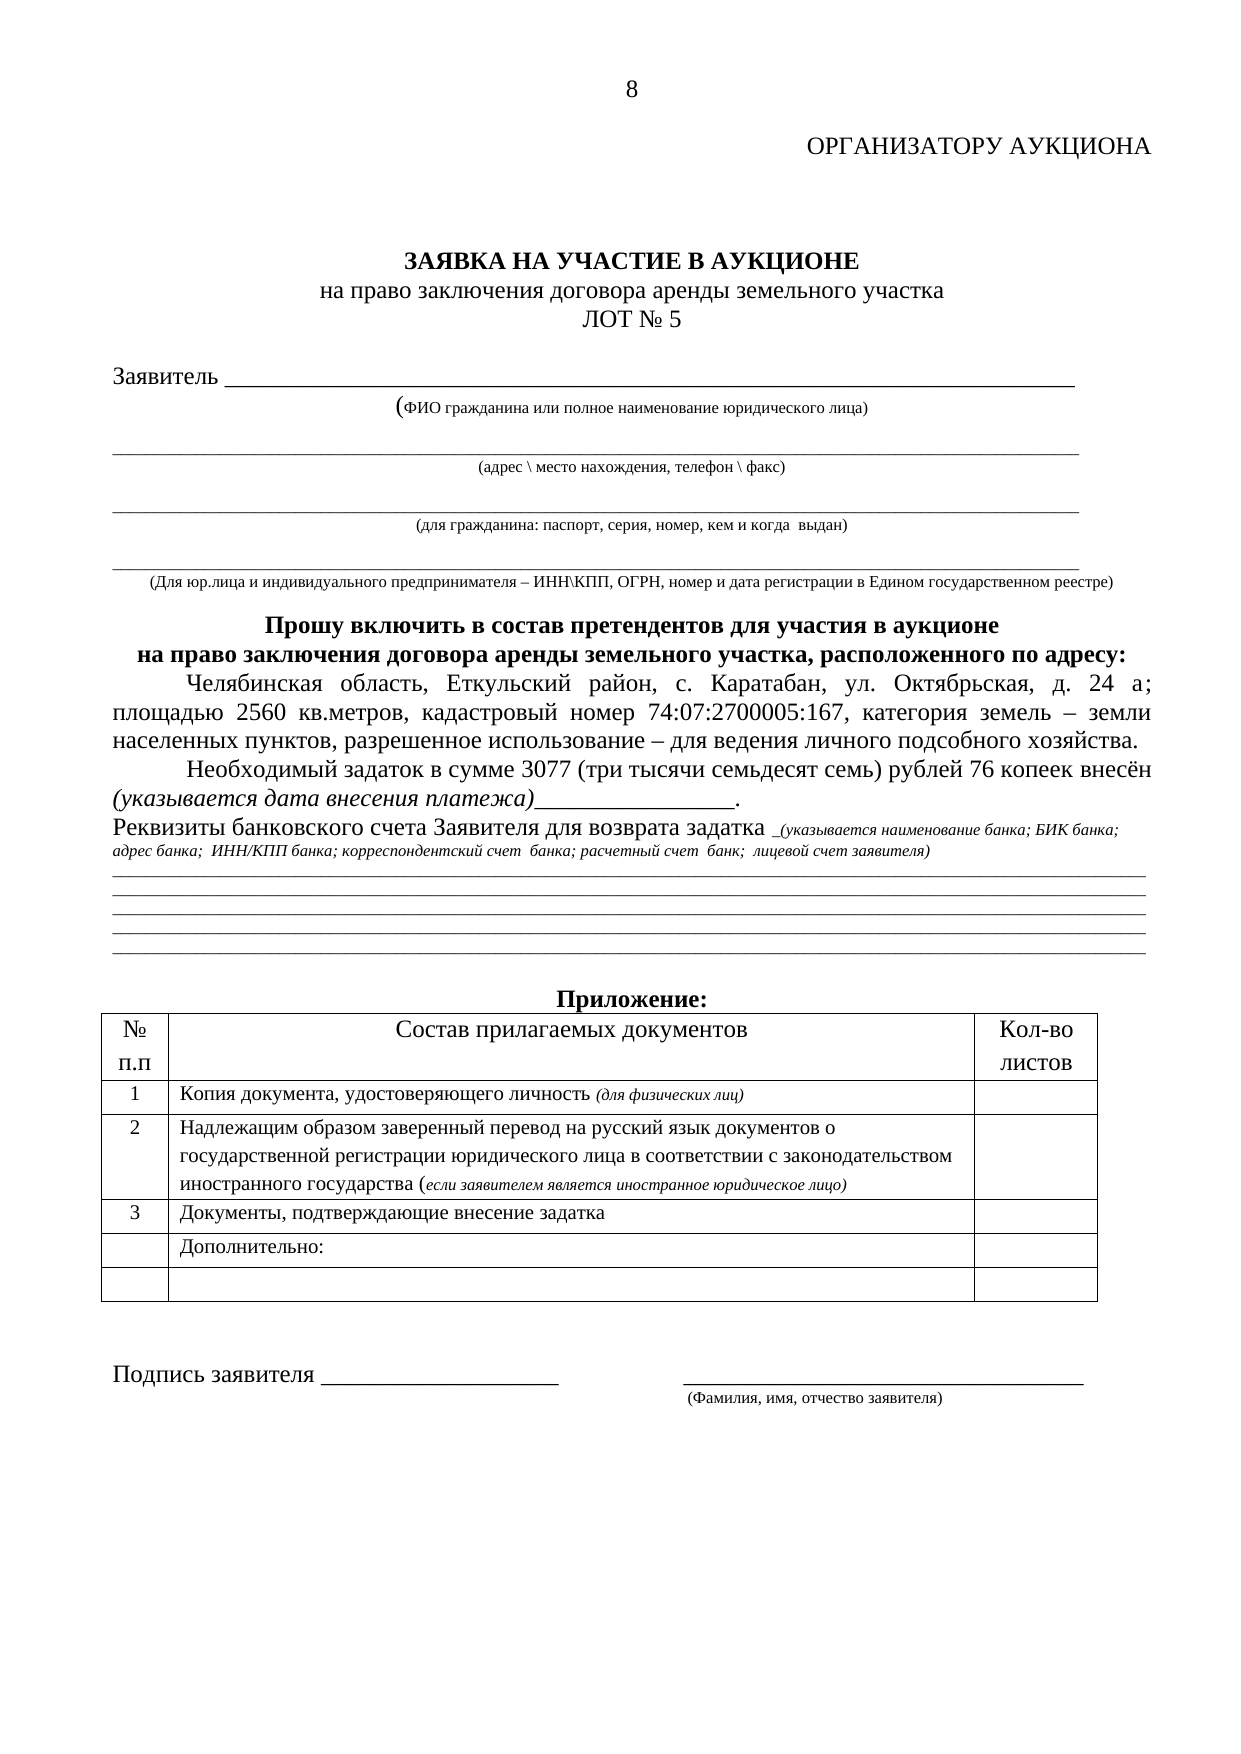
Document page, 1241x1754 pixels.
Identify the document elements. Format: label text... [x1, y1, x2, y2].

text Подпись заявителя ___________________ ________________________________ [112, 1359, 1152, 1388]
table_cell Копия документа, удостоверяющего личность (для физических лиц) [169, 1081, 974, 1114]
text ОРГАНИЗАТОРУ АУКЦИОНА [112, 131, 1152, 160]
text Приложение: [112, 984, 1152, 1013]
table_header Кол-во листов [975, 1014, 1097, 1080]
table_cell Дополнительно: [169, 1234, 974, 1267]
text ____________________________________________________________________________________________________________________ [112, 553, 1152, 572]
text ____________________________________________________________________________________________________________________ [112, 438, 1152, 457]
text ____________________________________________________________________________________________________________________ [112, 496, 1152, 515]
text Челябинская область, Еткульский район, с. Каратабан, ул. Октябрьская, д. 24 а; площадью 2560 кв.метров, кадастровый номер 74:07:2700005:167, категория земель – земли населенных пунктов, разрешенное использование – для ведения личного подсобного хозяйства. [112, 668, 1152, 754]
text Заявитель ____________________________________________________________________ [112, 361, 1152, 390]
table_cell 1 [102, 1081, 168, 1114]
table_cell [975, 1115, 1097, 1199]
table_cell 2 [102, 1115, 168, 1199]
text на право заключения договора аренды земельного участка, расположенного по адресу: [112, 639, 1152, 668]
text (адрес \ место нахождения, телефон \ факс) [112, 457, 1152, 476]
text Прошу включить в состав претендентов для участия в аукционе [112, 611, 1152, 639]
text (для гражданина: паспорт, серия, номер, кем и когда выдан) [112, 515, 1152, 534]
table_cell [169, 1268, 974, 1301]
table_cell [102, 1268, 168, 1301]
text Реквизиты банковского счета Заявителя для возврата задатка _(указывается наименование банка; БИК банка; адрес банка; ИНН/КПП банка; корреспондентский счет банка; расчетный счет банк; лицевой счет заявителя) ____________________________________________________________________________________________________________________________________________________________________________________________________________________________________________________________________________________________________________________________________________________________________________________________________________________________________________________________________________________________________________________________________________________________________________________________________________________________________________ [112, 812, 1152, 956]
table_header Состав прилагаемых документов [169, 1014, 974, 1080]
table_cell [975, 1081, 1097, 1114]
table_cell [975, 1234, 1097, 1267]
table_cell [102, 1234, 168, 1267]
text ЗАЯВКА НА УЧАСТИЕ В АУКЦИОНЕ [112, 246, 1152, 275]
text (Для юр.лица и индивидуального предпринимателя – ИНН\КПП, ОГРН, номер и дата регистрации в Едином государственном реестре) [112, 572, 1152, 591]
text на право заключения договора аренды земельного участка [112, 275, 1152, 304]
text ЛОТ № 5 [112, 304, 1152, 333]
text (Фамилия, имя, отчество заявителя) [112, 1388, 1152, 1407]
table_cell [975, 1200, 1097, 1233]
table_header № п.п [102, 1014, 168, 1080]
table_cell Документы, подтверждающие внесение задатка [169, 1200, 974, 1233]
text (ФИО гражданина или полное наименование юридического лица) [112, 390, 1152, 419]
table_cell [975, 1268, 1097, 1301]
text Необходимый задаток в сумме 3077 (три тысячи семьдесят семь) рублей 76 копеек внесён (указывается дата внесения платежа)________________. [112, 754, 1152, 812]
table_cell 3 [102, 1200, 168, 1233]
table_cell Надлежащим образом заверенный перевод на русский язык документов о государственной регистрации юридического лица в соответствии с законодательством иностранного государства (если заявителем является иностранное юридическое лицо) [169, 1115, 974, 1199]
